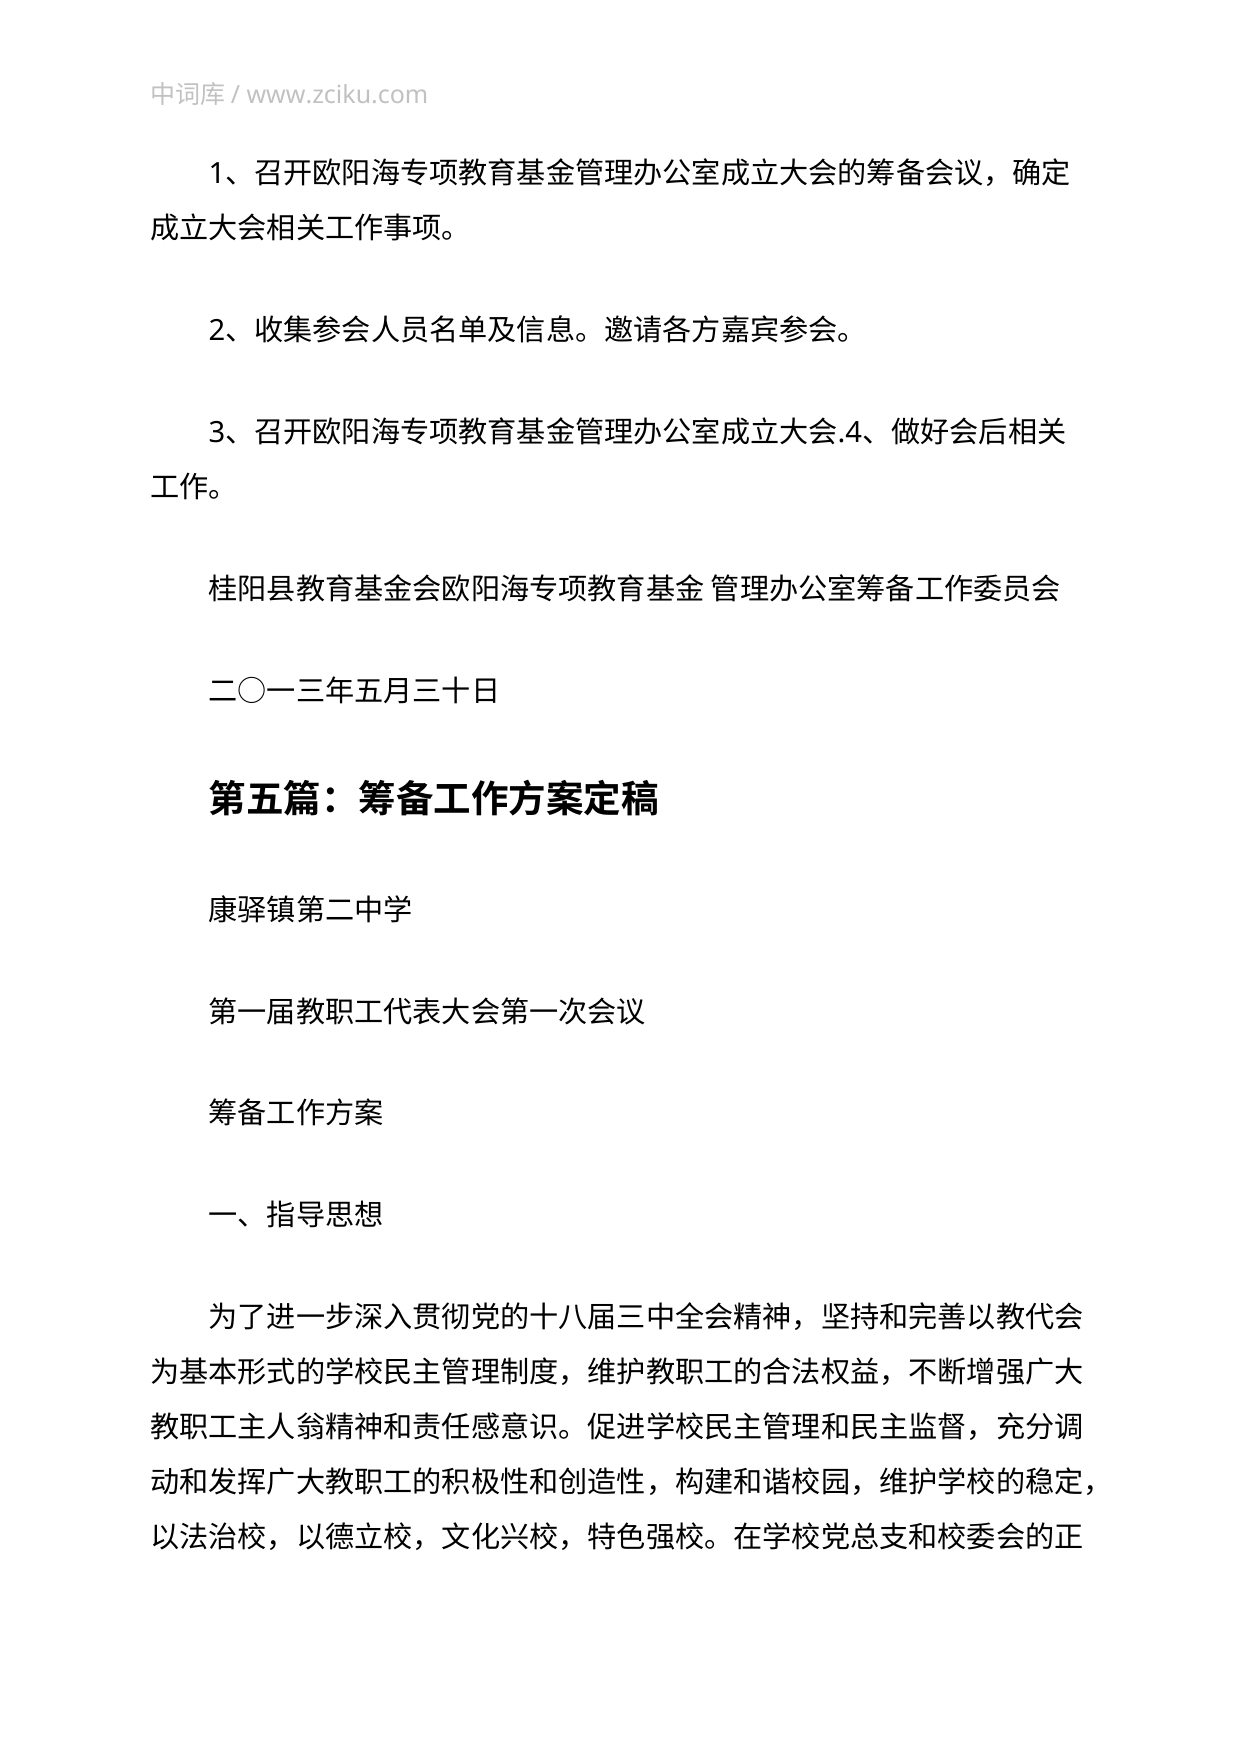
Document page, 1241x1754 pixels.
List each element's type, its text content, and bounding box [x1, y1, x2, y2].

text 康驿镇第二中学 [150, 886, 1090, 929]
text 一、指导思想 [150, 1192, 1090, 1234]
text 桂阳县教育基金会欧阳海专项教育基金 管理办公室筹备工作委员会 [150, 566, 1090, 608]
text 第五篇：筹备工作方案定稿 [150, 769, 1090, 823]
text 二○一三年五月三十日 [150, 667, 1090, 709]
text 2、收集参会人员名单及信息。邀请各方嘉宾参会。 [150, 307, 1090, 349]
text 1、召开欧阳海专项教育基金管理办公室成立大会的筹备会议，确定成立大会相关工作事项。 [150, 150, 1090, 247]
text 第一届教职工代表大会第一次会议 [150, 988, 1090, 1031]
text 筹备工作方案 [150, 1090, 1090, 1132]
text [150, 1293, 1090, 1555]
text 3、召开欧阳海专项教育基金管理办公室成立大会.4、做好会后相关工作。 [150, 409, 1090, 506]
